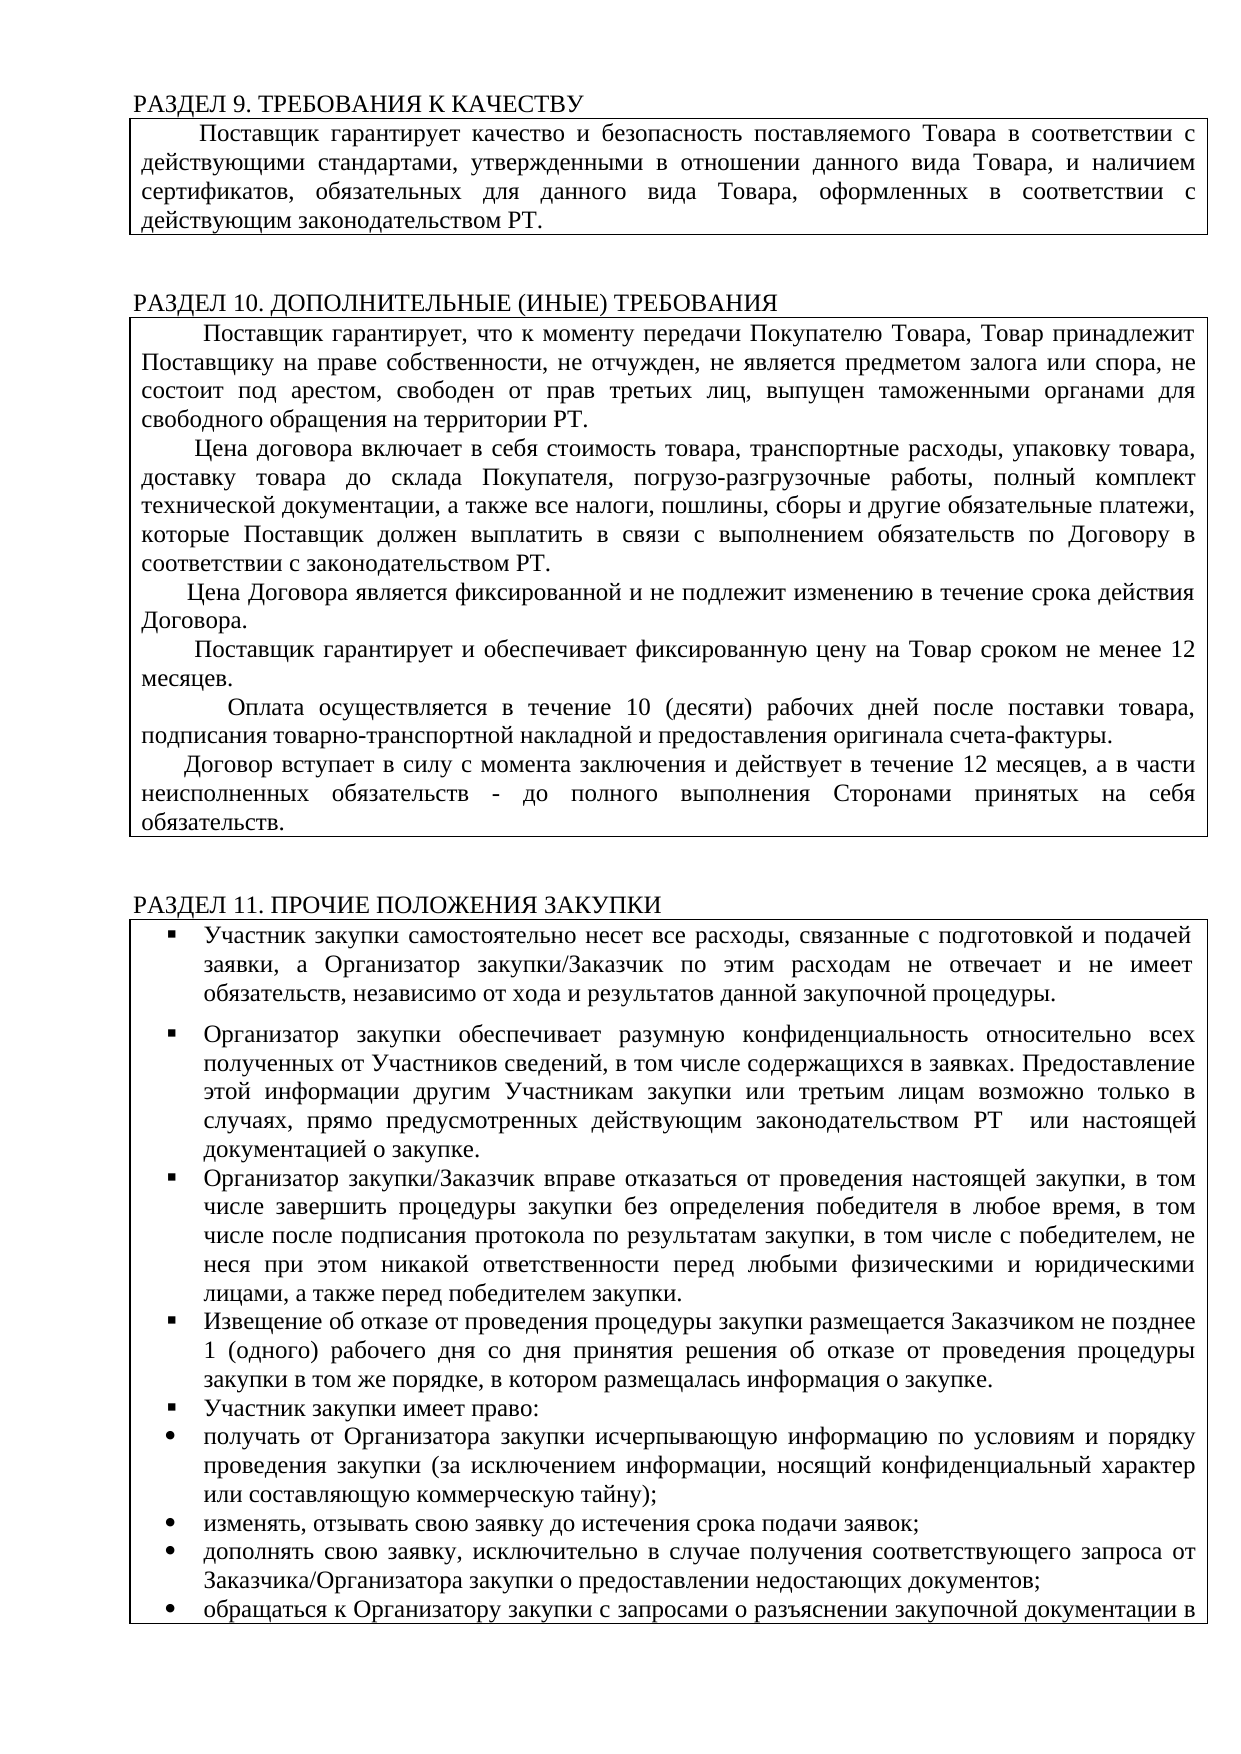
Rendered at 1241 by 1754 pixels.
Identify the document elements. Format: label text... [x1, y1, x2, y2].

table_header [131, 920, 1207, 1623]
table_header Поставщик гарантирует, что к моменту передачи Покупателю Товара, Товар принадлежит Поставщику на праве собственности, не отчужден, не является предметом залога или спора, не состоит под арестом, свободен от прав третьих лиц, выпущен таможенными органами для свободного обращения на территории РТ. Цена договора включает в себя стоимость товара, транспортные расходы, упаковку товара, доставку товара до склада Покупателя, погрузо-разгрузочные работы, полный комплект технической документации, а также все налоги, пошлины, сборы и другие обязательные платежи, которые Поставщик должен выплатить в связи с выполнением обязательств по Договору в соответствии с законодательством РТ. Цена Договора является фиксированной и не подлежит изменению в течение срока действия Договора. Поставщик гарантирует и обеспечивает фиксированную цену на Товар сроком не менее 12 месяцев. Оплата осуществляется в течение 10 (десяти) рабочих дней после поставки товара, подписания товарно-транспортной накладной и предоставления оригинала счета-фактуры. Договор вступает в силу с момента заключения и действует в течение 12 месяцев, а в части неисполненных обязательств - до полного выполнения Сторонами принятых на себя обязательств. [131, 318, 1207, 836]
subtitle РАЗДЕЛ 9. ТРЕБОВАНИЯ К КАЧЕСТВУ [133, 89, 1181, 117]
table_header Поставщик гарантирует качество и безопасность поставляемого Товара в соответствии с действующими стандартами, утвержденными в отношении данного вида Товара, и наличием сертификатов, обязательных для данного вида Товара, оформленных в соответствии с действующим законодательством РТ. [131, 119, 1207, 233]
subtitle РАЗДЕЛ 10. ДОПОЛНИТЕЛЬНЫЕ (ИНЫЕ) ТРЕБОВАНИЯ [133, 288, 1181, 317]
subtitle РАЗДЕЛ 11. ПРОЧИЕ ПОЛОЖЕНИЯ ЗАКУПКИ [133, 890, 1181, 919]
